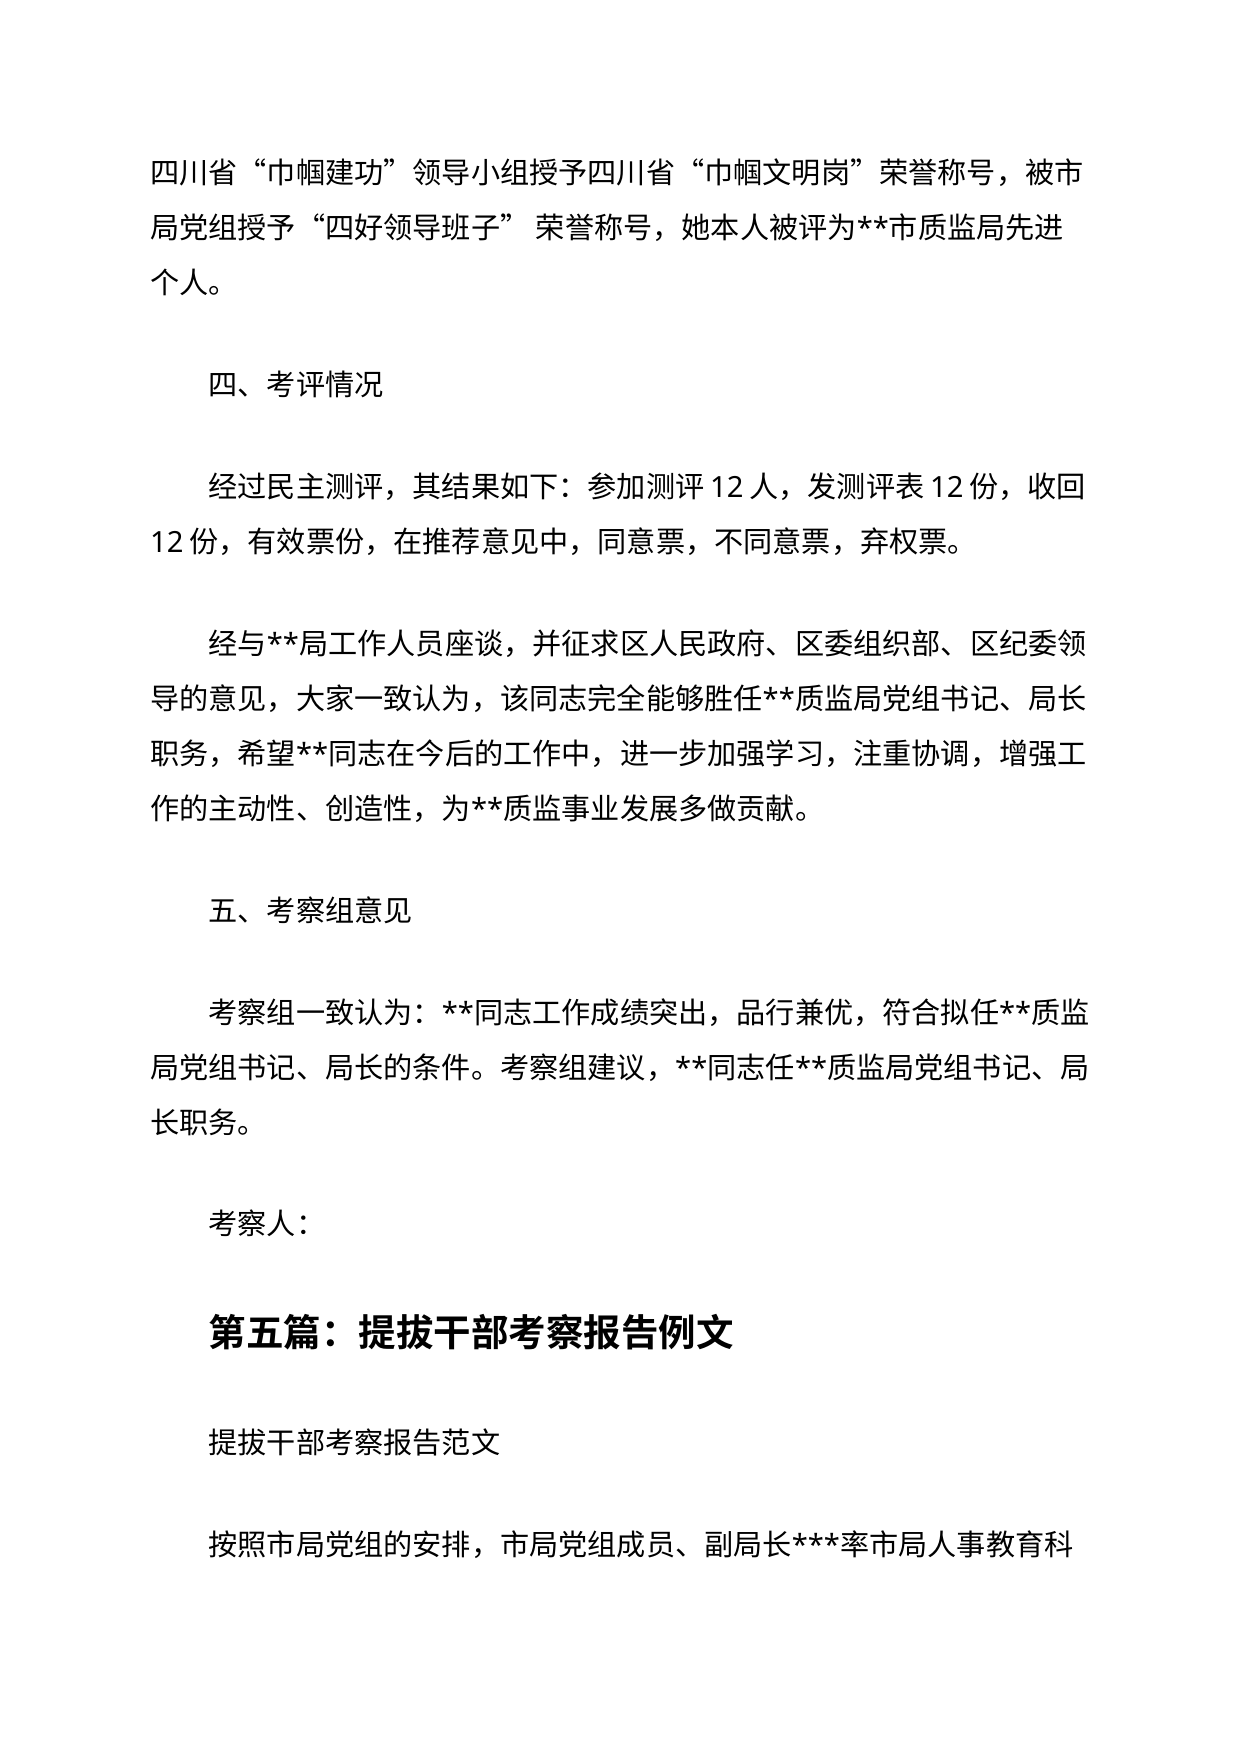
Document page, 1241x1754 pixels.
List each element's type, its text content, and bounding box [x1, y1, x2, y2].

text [150, 1522, 1090, 1564]
text 经与**局工作人员座谈，并征求区人民政府、区委组织部、区纪委领导的意见，大家一致认为，该同志完全能够胜任**质监局党组书记、局长职务，希望**同志在今后的工作中，进一步加强学习，注重协调，增强工作的主动性、创造性，为**质监事业发展多做贡献。 [150, 620, 1090, 828]
text 五、考察组意见 [150, 887, 1090, 930]
text 考察组一致认为：**同志工作成绩突出，品行兼优，符合拟任**质监局党组书记、局长的条件。考察组建议，**同志任**质监局党组书记、局长职务。 [150, 989, 1090, 1141]
text 提拔干部考察报告范文 [150, 1420, 1090, 1462]
text 经过民主测评，其结果如下：参加测评12人，发测评表12份，收回12份，有效票份，在推荐意见中，同意票，不同意票，弃权票。 [150, 463, 1090, 561]
text 第五篇：提拔干部考察报告例文 [150, 1303, 1090, 1357]
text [150, 150, 1090, 302]
text 四、考评情况 [150, 362, 1090, 404]
text 考察人： [150, 1201, 1090, 1243]
